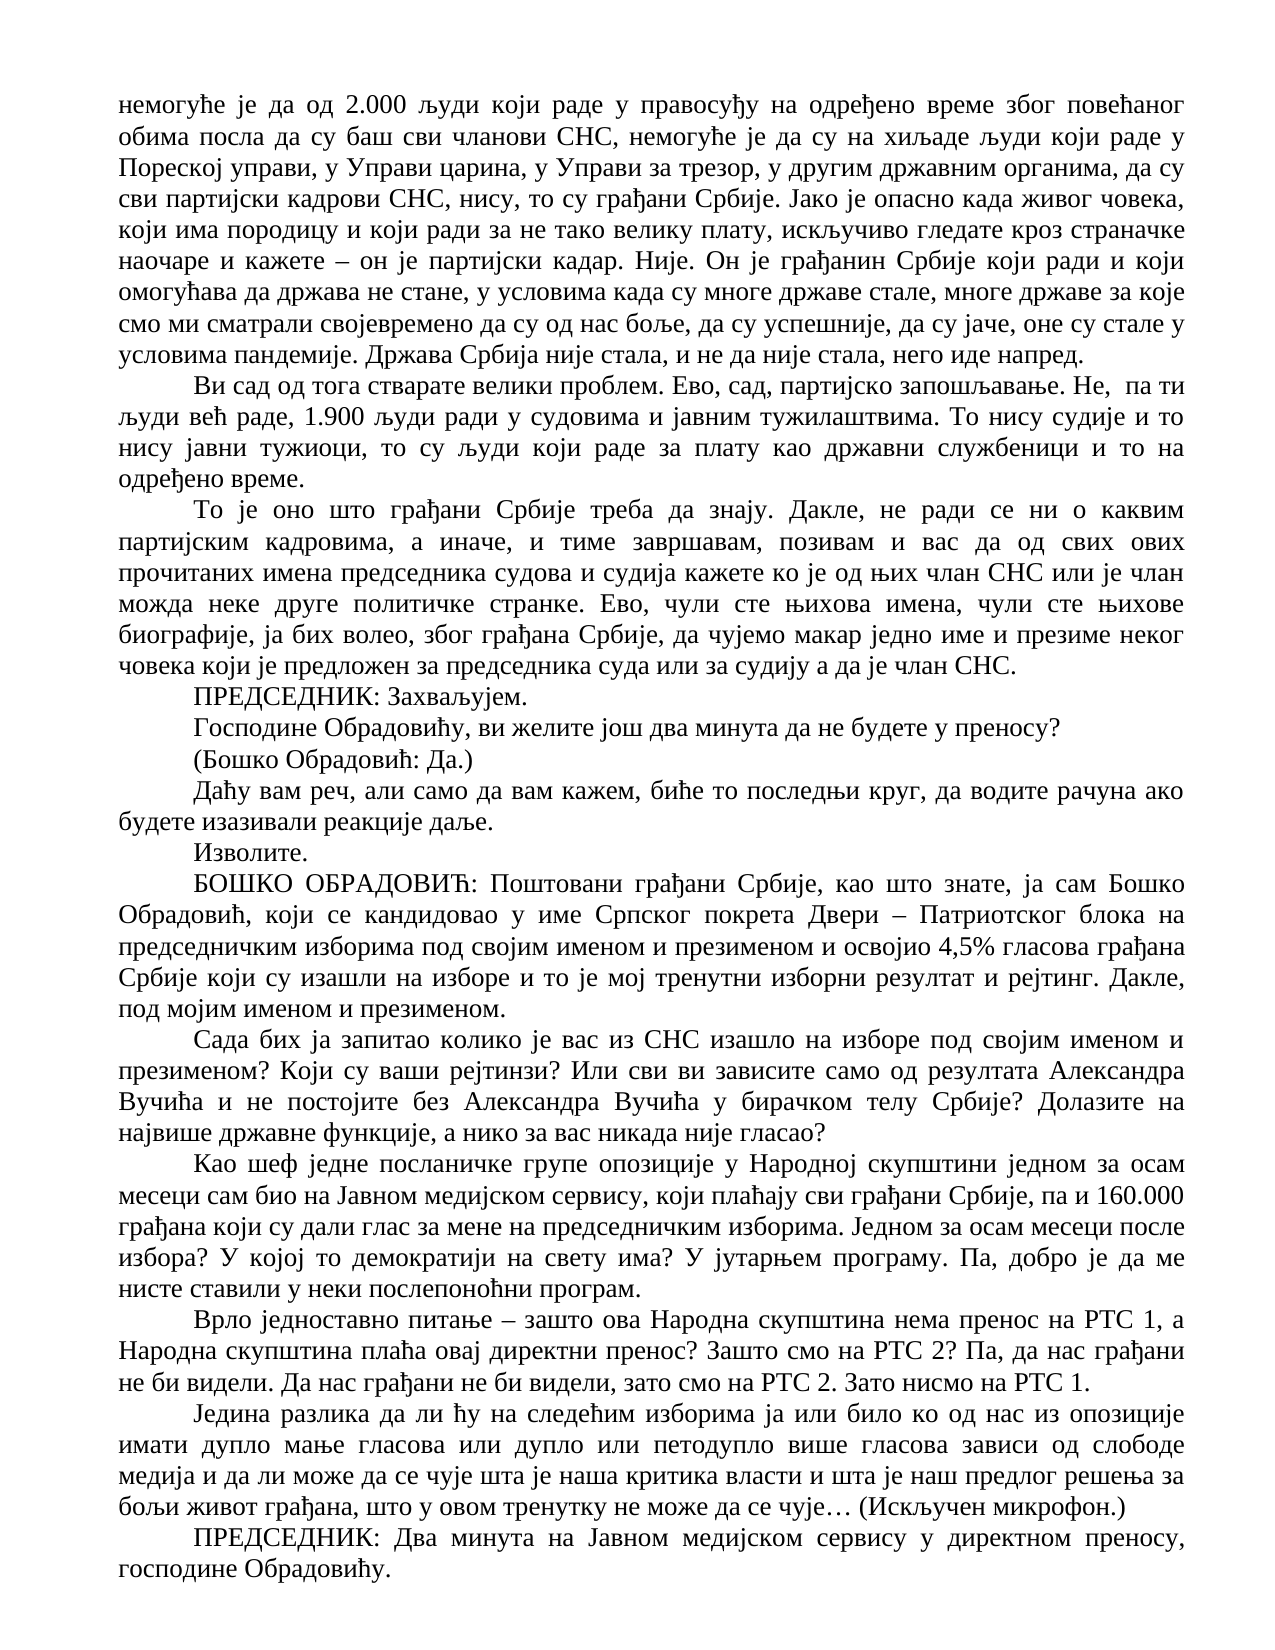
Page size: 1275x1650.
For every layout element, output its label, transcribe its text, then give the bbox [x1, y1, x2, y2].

text ПРЕДСЕДНИК: Два минута на Јавном медијском сервису у директном преносу, господине Обрадовићу. [118, 1521, 1186, 1584]
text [118, 89, 1186, 369]
text Једина разлика да ли ћу на следећим изборима ја или било ко од нас из опозиције имати дупло мање гласова или дупло или петодупло више гласова зависи од слободе медија и да ли може да се чује шта је наша критика власти и шта је наш предлог решења за бољи живот грађана, што у овом тренутку не може да се чује… (Искључен микрофон.) [118, 1397, 1186, 1521]
text ПРЕДСЕДНИК: Захваљујем. [118, 680, 1186, 712]
text БОШКО ОБРАДОВИЋ: Поштовани грађани Србије, као што знате, ја сам Бошко Обрадовић, који се кандидовао у име Српског покрета Двери – Патриотског блока на председничким изборима под својим именом и презименом и освојио 4,5% гласова грађана Србије који су изашли на изборе и то је мој тренутни изборни резултат и рејтинг. Дакле, под мојим именом и презименом. [118, 867, 1186, 1023]
text Као шеф једне посланичке групе опозиције у Народној скупштини једном за осам месеци сам био на Јавном медијском сервису, који плаћају сви грађани Србије, па и 160.000 грађана који су дали глас за мене на председничким изборима. Једном за осам месеци после избора? У којој то демократији на свету има? У јутарњем програму. Па, добро је да ме нисте ставили у неки послепоноћни програм. [118, 1148, 1186, 1303]
text Господине Обрадовићу, ви желите још два минута да не будете у преносу? [118, 712, 1186, 743]
text Изволите. [118, 836, 1186, 867]
text То је оно што грађани Србије треба да знају. Дакле, не ради се ни о каквим партијским кадровима, а иначе, и тиме завршавам, позивам и вас да од свих ових прочитаних имена председника судова и судија кажете ко је од њих члан СНС или је члан можда неке друге политичке странке. Ево, чули сте њихова имена, чули сте њихове биографије, ја бих волео, због грађана Србије, да чујемо макар једно име и презиме неког човека који је предложен за председника суда или за судију а да је члан СНС. [118, 493, 1186, 680]
text Сада бих ја запитао колико је вас из СНС изашло на изборе под својим именом и презименом? Који су ваши рејтинзи? Или сви ви зависите само од резултата Александра Вучића и не постојите без Александра Вучића у бирачком телу Србије? Долазите на највише државне функције, а нико за вас никада није гласао? [118, 1023, 1186, 1148]
text (Бошко Обрадовић: Да.) [118, 743, 1186, 774]
text Даћу вам реч, али само да вам кажем, биће то последњи круг, да водите рачуна ако будете изазивали реакције даље. [118, 774, 1186, 836]
text Ви сад од тога стварате велики проблем. Ево, сад, партијско запошљавање. Не, па ти људи већ раде, 1.900 људи ради у судовима и јавним тужилаштвима. То нису судије и то нису јавни тужиоци, то су људи који раде за плату као државни службеници и то на одређено време. [118, 369, 1186, 493]
text Врло једноставно питање – зашто ова Народна скупштина нема пренос на РТС 1, а Народна скупштина плаћа овај директни пренос? Зашто смо на РТС 2? Па, да нас грађани не би видели. Да нас грађани не би видели, зато смо на РТС 2. Зато нисмо на РТС 1. [118, 1303, 1186, 1397]
